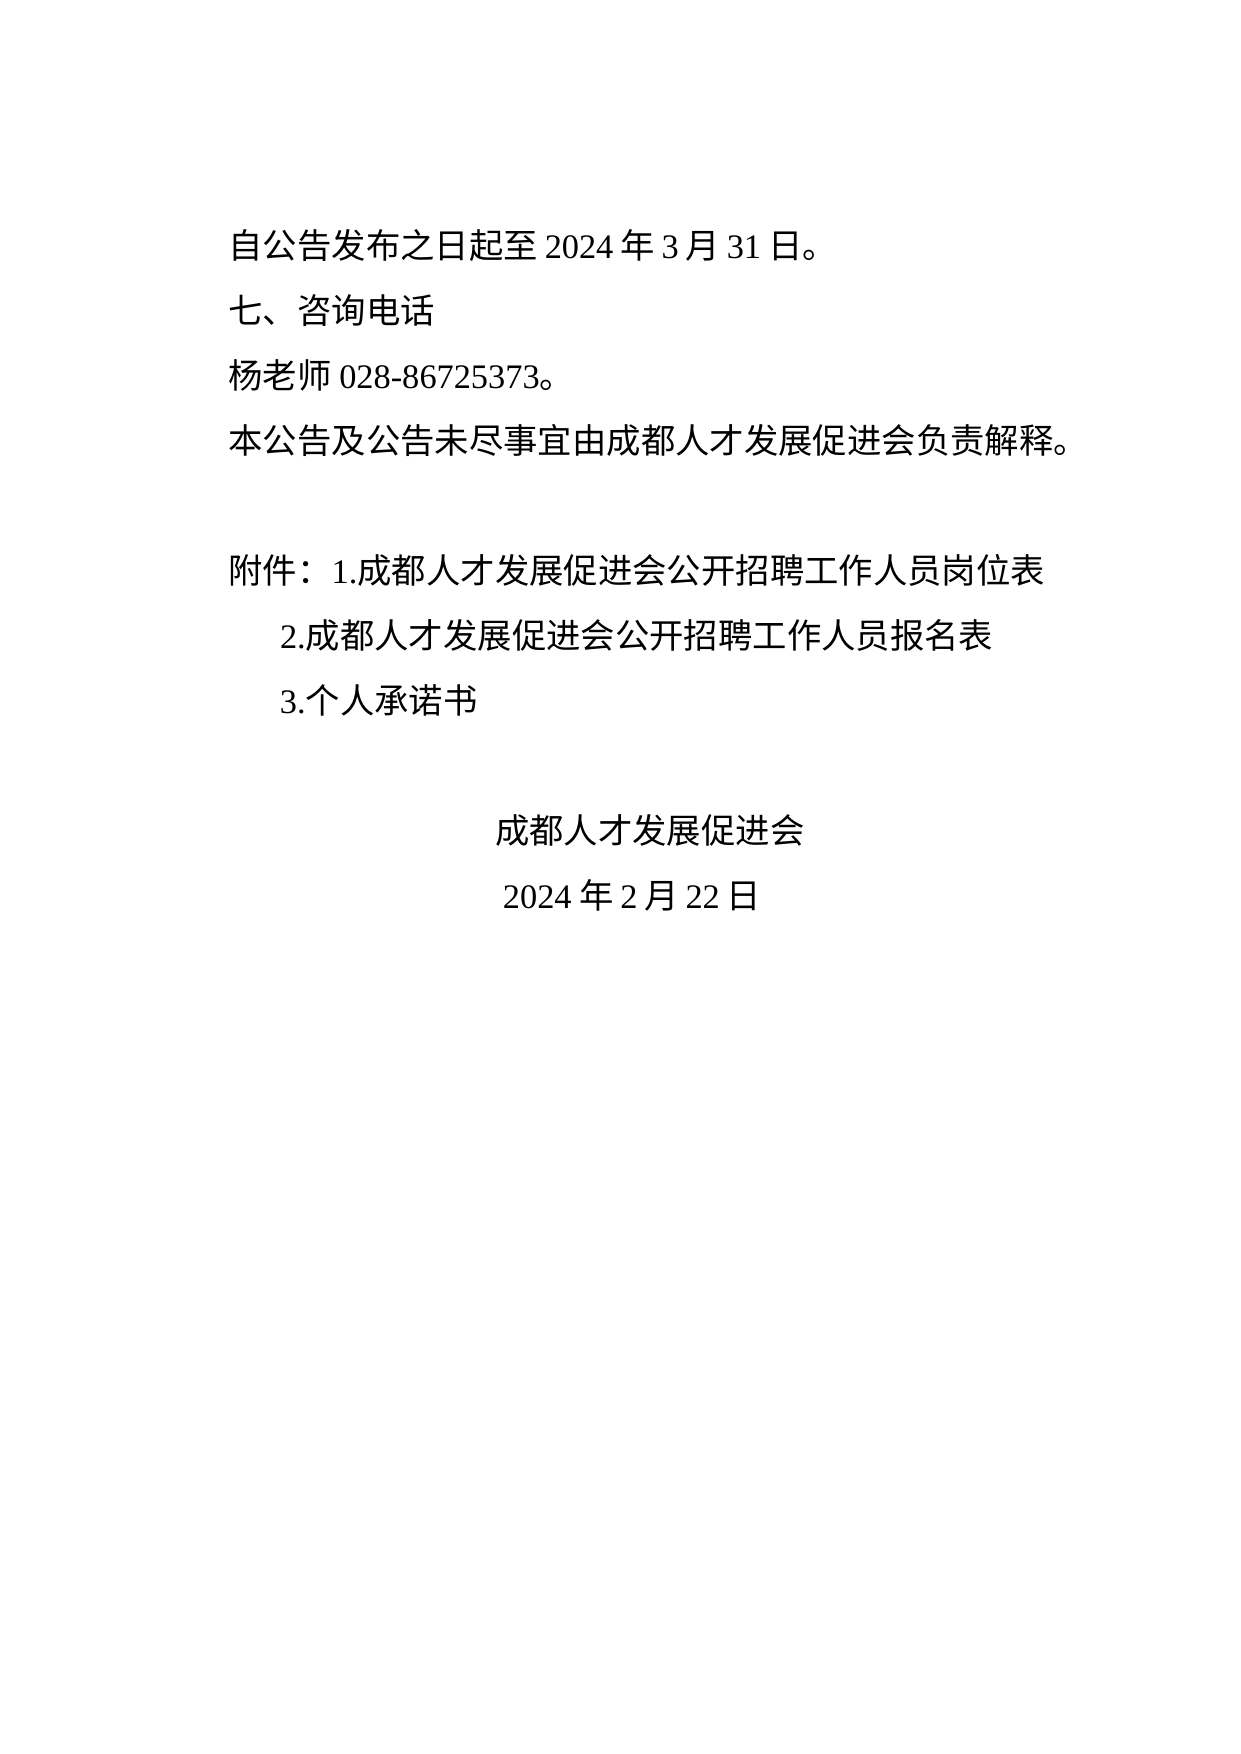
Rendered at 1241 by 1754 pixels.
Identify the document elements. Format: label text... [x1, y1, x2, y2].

text 杨老师 028-86725373。 [159, 341, 1081, 406]
text 本公告及公告未尽事宜由成都人才发展促进会负责解释。 [159, 406, 1081, 471]
text 自公告发布之日起至2024年3月31日。 [159, 211, 1081, 276]
text 3.个人承诺书 [159, 666, 1081, 731]
text 七、咨询电话 [159, 276, 1081, 341]
text 成都人才发展促进会 [159, 796, 1081, 861]
text 2.成都人才发展促进会公开招聘工作人员报名表 [159, 601, 1081, 666]
text 附件：1.成都人才发展促进会公开招聘工作人员岗位表 [159, 536, 1081, 601]
text 2024年2月22日 [159, 861, 1081, 926]
